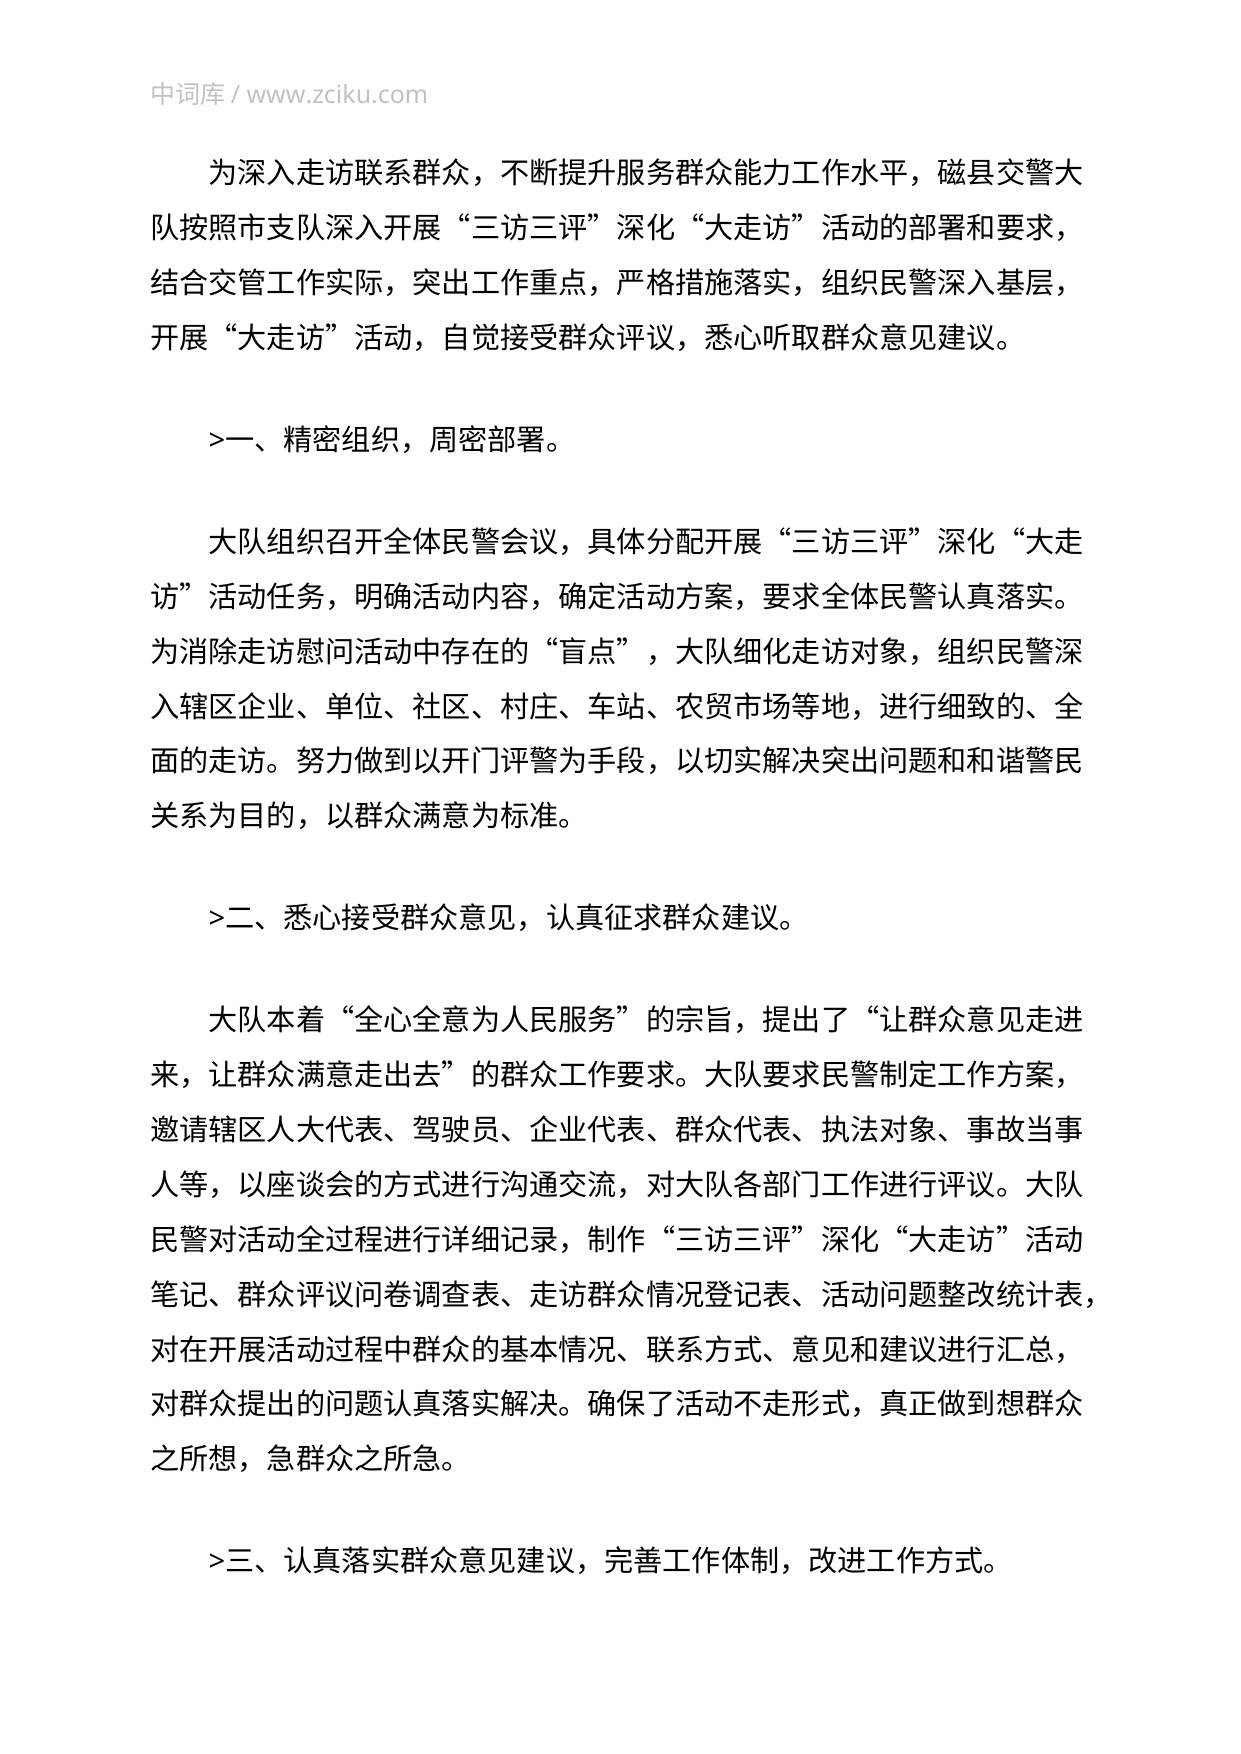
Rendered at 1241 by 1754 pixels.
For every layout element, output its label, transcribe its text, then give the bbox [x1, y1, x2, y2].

text 为深入走访联系群众，不断提升服务群众能力工作水平，磁县交警大队按照市支队深入开展“三访三评”深化“大走访”活动的部署和要求，结合交管工作实际，突出工作重点，严格措施落实，组织民警深入基层，开展“大走访”活动，自觉接受群众评议，悉心听取群众意见建议。 [150, 150, 1090, 357]
text 大队组织召开全体民警会议，具体分配开展“三访三评”深化“大走访”活动任务，明确活动内容，确定活动方案，要求全体民警认真落实。为消除走访慰问活动中存在的“盲点”，大队细化走访对象，组织民警深入辖区企业、单位、社区、村庄、车站、农贸市场等地，进行细致的、全面的走访。努力做到以开门评警为手段，以切实解决突出问题和和谐警民关系为目的，以群众满意为标准。 [150, 518, 1090, 835]
text >二、悉心接受群众意见，认真征求群众建议。 [150, 895, 1090, 937]
text >一、精密组织，周密部署。 [150, 416, 1090, 459]
text 大队本着“全心全意为人民服务”的宗旨，提出了“让群众意见走进来，让群众满意走出去”的群众工作要求。大队要求民警制定工作方案，邀请辖区人大代表、驾驶员、企业代表、群众代表、执法对象、事故当事人等，以座谈会的方式进行沟通交流，对大队各部门工作进行评议。大队民警对活动全过程进行详细记录，制作“三访三评”深化“大走访”活动笔记、群众评议问卷调查表、走访群众情况登记表、活动问题整改统计表，对在开展活动过程中群众的基本情况、联系方式、意见和建议进行汇总，对群众提出的问题认真落实解决。确保了活动不走形式，真正做到想群众之所想，急群众之所急。 [150, 997, 1090, 1478]
text >三、认真落实群众意见建议，完善工作体制，改进工作方式。 [150, 1538, 1090, 1580]
